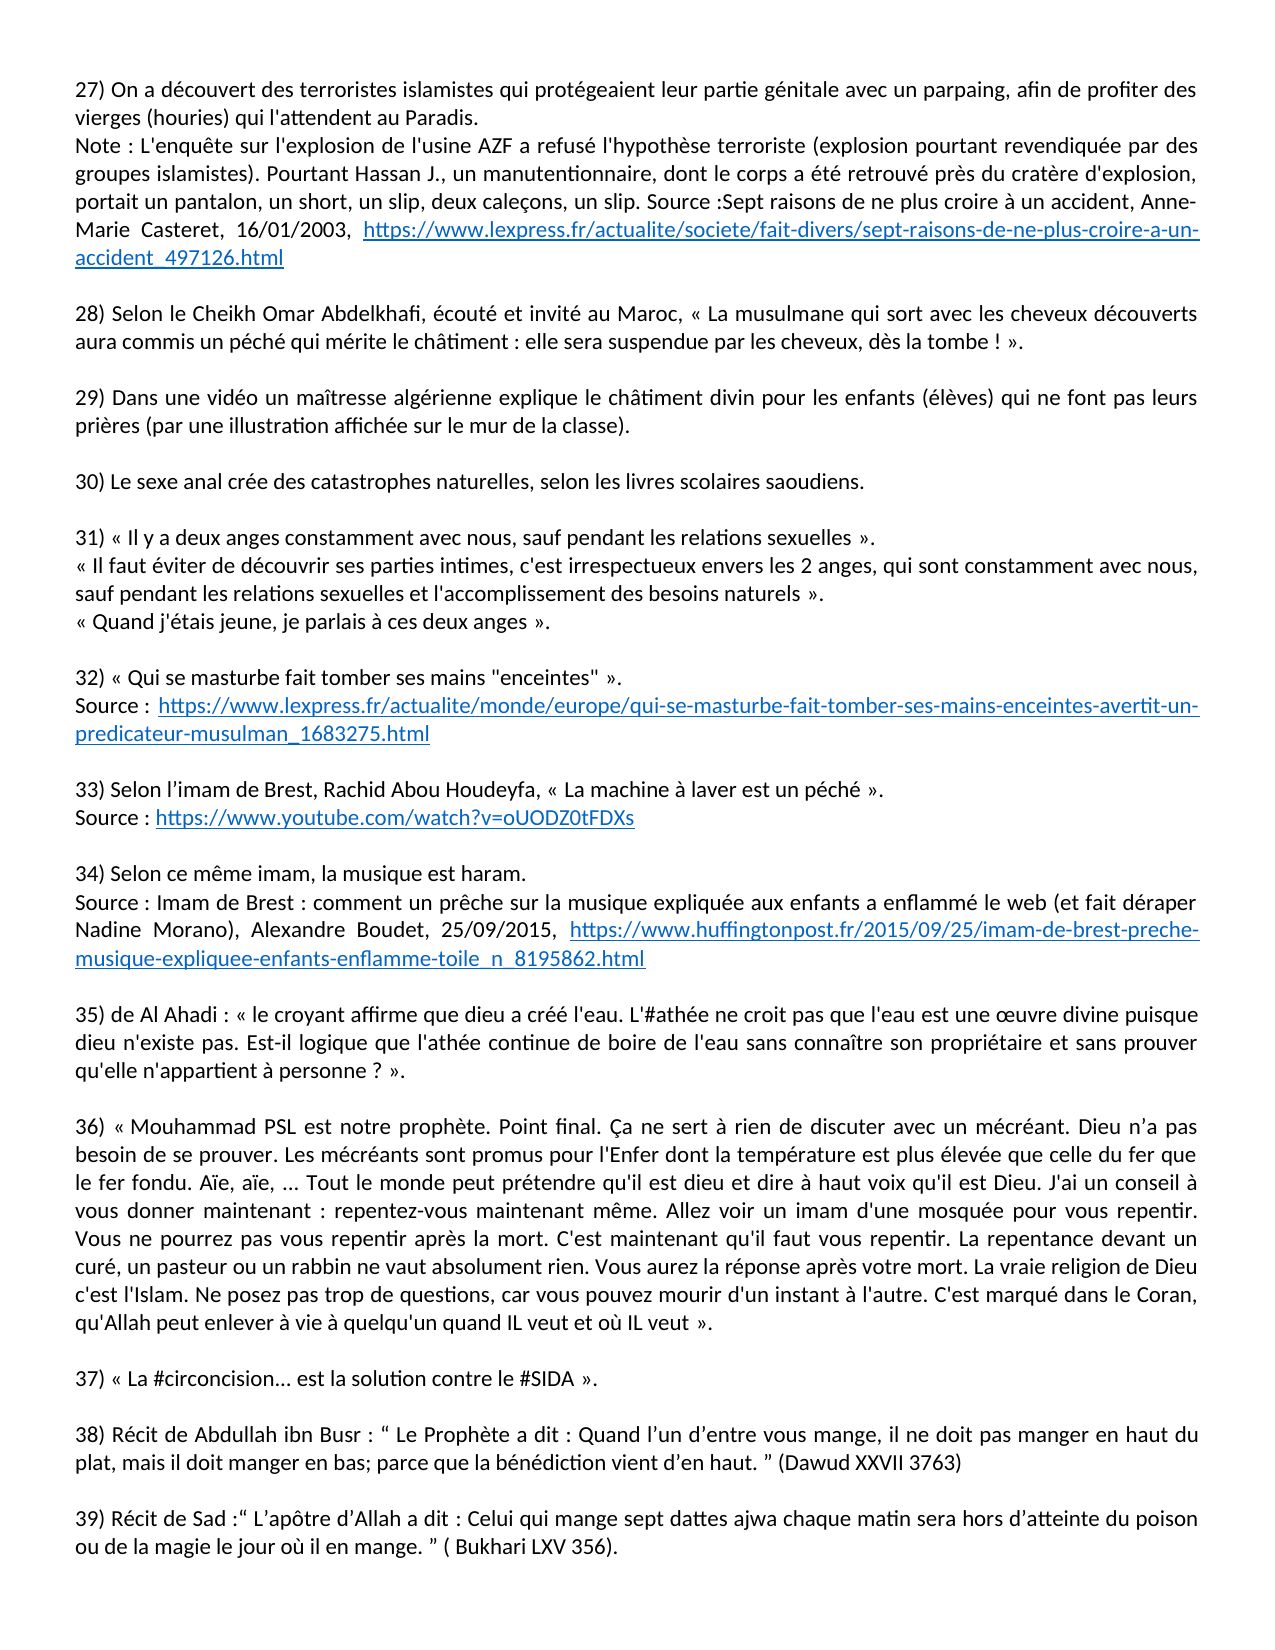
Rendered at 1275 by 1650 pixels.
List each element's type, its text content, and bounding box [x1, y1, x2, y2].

text 33) Selon l’imam de Brest, Rachid Abou Houdeyfa, « La machine à laver est un péché ». [75, 776, 1200, 803]
text « Quand j'étais jeune, je parlais à ces deux anges ». [75, 607, 1200, 635]
text 36) « Mouhammad PSL est notre prophète. Point final. Ça ne sert à rien de discuter avec un mécréant. Dieu n’a pas besoin de se prouver. Les mécréants sont promus pour l'Enfer dont la température est plus élevée que celle du fer que le fer fondu. Aïe, aïe, ... Tout le monde peut prétendre qu'il est dieu et dire à haut voix qu'il est Dieu. J'ai un conseil à vous donner maintenant : repentez-vous maintenant même. Allez voir un imam d'une mosquée pour vous repentir. Vous ne pourrez pas vous repentir après la mort. C'est maintenant qu'il faut vous repentir. La repentance devant un curé, un pasteur ou un rabbin ne vaut absolument rien. Vous aurez la réponse après votre mort. La vraie religion de Dieu c'est l'Islam. Ne posez pas trop de questions, car vous pouvez mourir d'un instant à l'autre. C'est marqué dans le Coran, qu'Allah peut enlever à vie à quelqu'un quand IL veut et où IL veut ». [75, 1112, 1200, 1336]
text 27) On a découvert des terroristes islamistes qui protégeaient leur partie génitale avec un parpaing, afin de profiter des vierges (houries) qui l'attendent au Paradis. [75, 75, 1200, 131]
text 38) Récit de Abdullah ibn Busr : “ Le Prophète a dit : Quand l’un d’entre vous mange, il ne doit pas manger en haut du plat, mais il doit manger en bas; parce que la bénédiction vient d’en haut. ” (Dawud XXVII 3763) [75, 1420, 1200, 1476]
text 29) Dans une vidéo un maîtresse algérienne explique le châtiment divin pour les enfants (élèves) qui ne font pas leurs prières (par une illustration affichée sur le mur de la classe). [75, 383, 1200, 439]
text Note : L'enquête sur l'explosion de l'usine AZF a refusé l'hypothèse terroriste (explosion pourtant revendiquée par des groupes islamistes). Pourtant Hassan J., un manutentionnaire, dont le corps a été retrouvé près du cratère d'explosion, portait un pantalon, un short, un slip, deux caleçons, un slip. Source :Sept raisons de ne plus croire à un accident, Anne-Marie Casteret, 16/01/2003, https://www.lexpress.fr/actualite/societe/fait-divers/sept-raisons-de-ne-plus-croire-a-un-accident_497126.html [75, 131, 1200, 271]
text Source : https://www.lexpress.fr/actualite/monde/europe/qui-se-masturbe-fait-tomber-ses-mains-enceintes-avertit-un-predicateur-musulman_1683275.html [75, 691, 1200, 747]
text 32) « Qui se masturbe fait tomber ses mains "enceintes" ». [75, 663, 1200, 691]
text Source : Imam de Brest : comment un prêche sur la musique expliquée aux enfants a enflammé le web (et fait déraper Nadine Morano), Alexandre Boudet, 25/09/2015, https://www.huffingtonpost.fr/2015/09/25/imam-de-brest-preche-musique-expliquee-enfants-enflamme-toile_n_8195862.html [75, 888, 1200, 972]
text 30) Le sexe anal crée des catastrophes naturelles, selon les livres scolaires saoudiens. [75, 467, 1200, 495]
text 37) « La #circoncision... est la solution contre le #SIDA ». [75, 1364, 1200, 1392]
text 31) « Il y a deux anges constamment avec nous, sauf pendant les relations sexuelles ». [75, 523, 1200, 551]
text « Il faut éviter de découvrir ses parties intimes, c'est irrespectueux envers les 2 anges, qui sont constamment avec nous, sauf pendant les relations sexuelles et l'accomplissement des besoins naturels ». [75, 551, 1200, 607]
text 28) Selon le Cheikh Omar Abdelkhafi, écouté et invité au Maroc, « La musulmane qui sort avec les cheveux découverts aura commis un péché qui mérite le châtiment : elle sera suspendue par les cheveux, dès la tombe ! ». [75, 299, 1200, 355]
text 39) Récit de Sad :“ L’apôtre d’Allah a dit : Celui qui mange sept dattes ajwa chaque matin sera hors d’atteinte du poison ou de la magie le jour où il en mange. ” ( Bukhari LXV 356). [75, 1504, 1200, 1560]
text 34) Selon ce même imam, la musique est haram. [75, 859, 1200, 888]
text Source : https://www.youtube.com/watch?v=oUODZ0tFDXs [75, 803, 1200, 832]
text 35) de Al Ahadi : « le croyant affirme que dieu a créé l'eau. L'#athée ne croit pas que l'eau est une œuvre divine puisque dieu n'existe pas. Est-il logique que l'athée continue de boire de l'eau sans connaître son propriétaire et sans prouver qu'elle n'appartient à personne ? ». [75, 1000, 1200, 1084]
